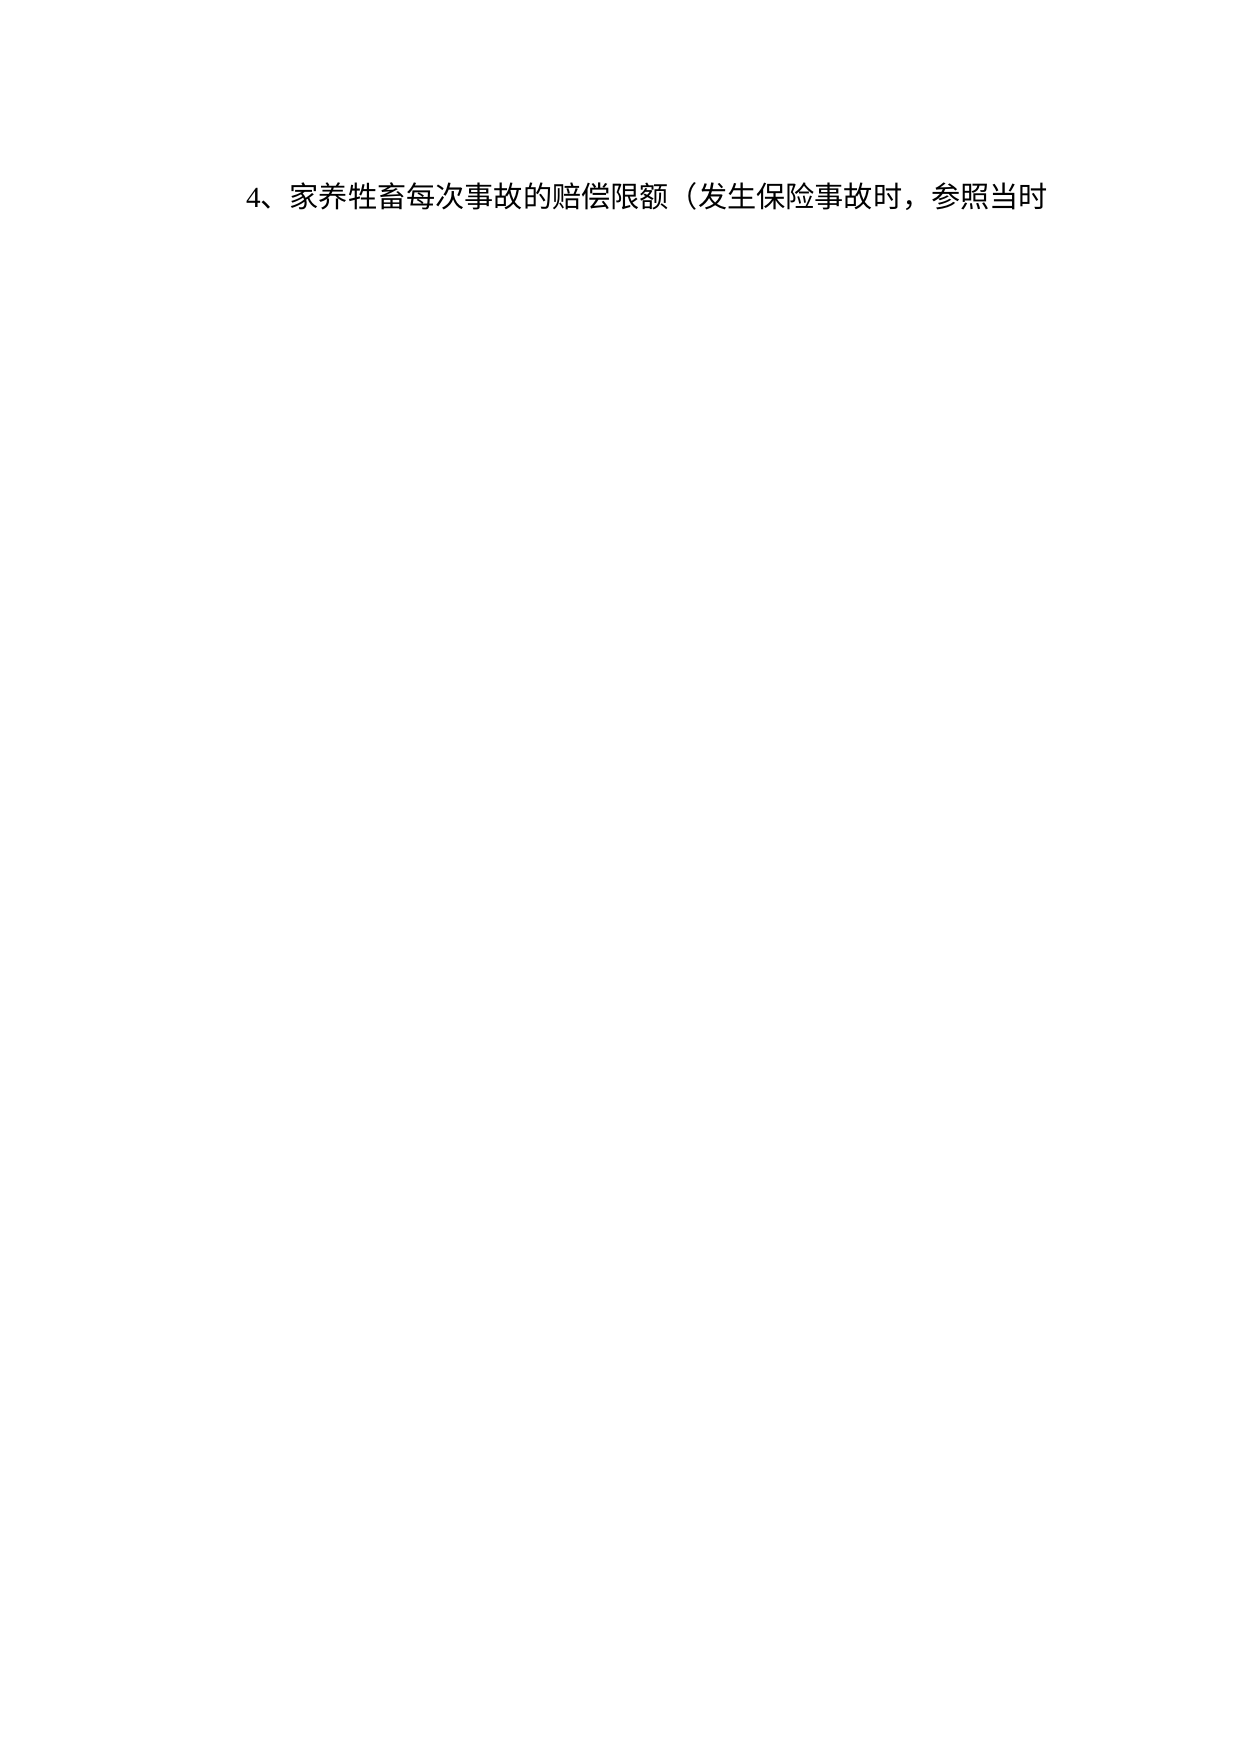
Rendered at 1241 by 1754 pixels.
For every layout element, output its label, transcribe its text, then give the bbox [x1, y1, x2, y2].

text 4、家养牲畜每次事故的赔偿限额（发生保险事故时，参照当时 [187, 162, 1053, 227]
